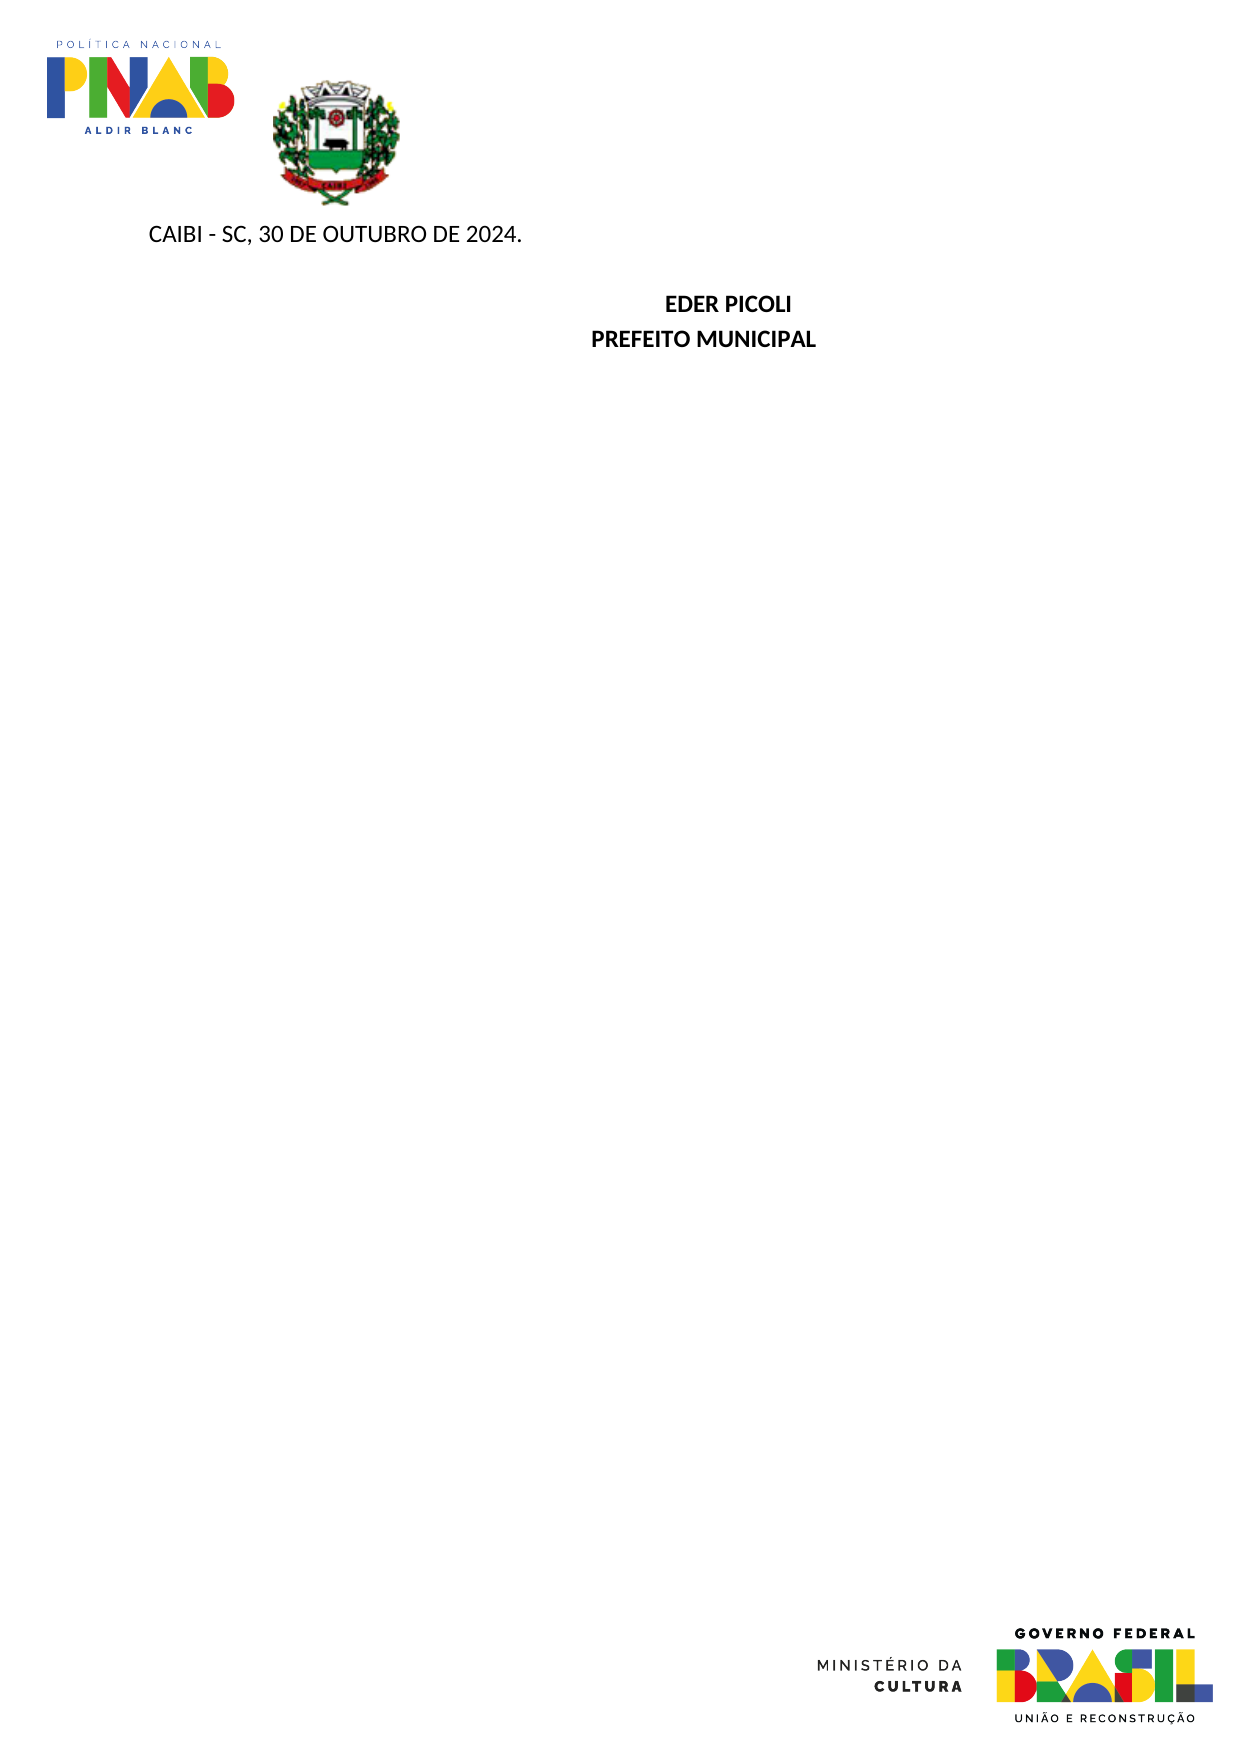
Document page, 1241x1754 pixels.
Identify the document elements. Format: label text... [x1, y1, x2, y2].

text CAIBI - SC, 30 DE OUTUBRO DE 2024. [75, 218, 1165, 248]
text PREFEITO MUNICIPAL [517, 323, 1165, 353]
picture [2, 3, 1241, 1754]
text EDER PICOLI [591, 288, 1165, 318]
